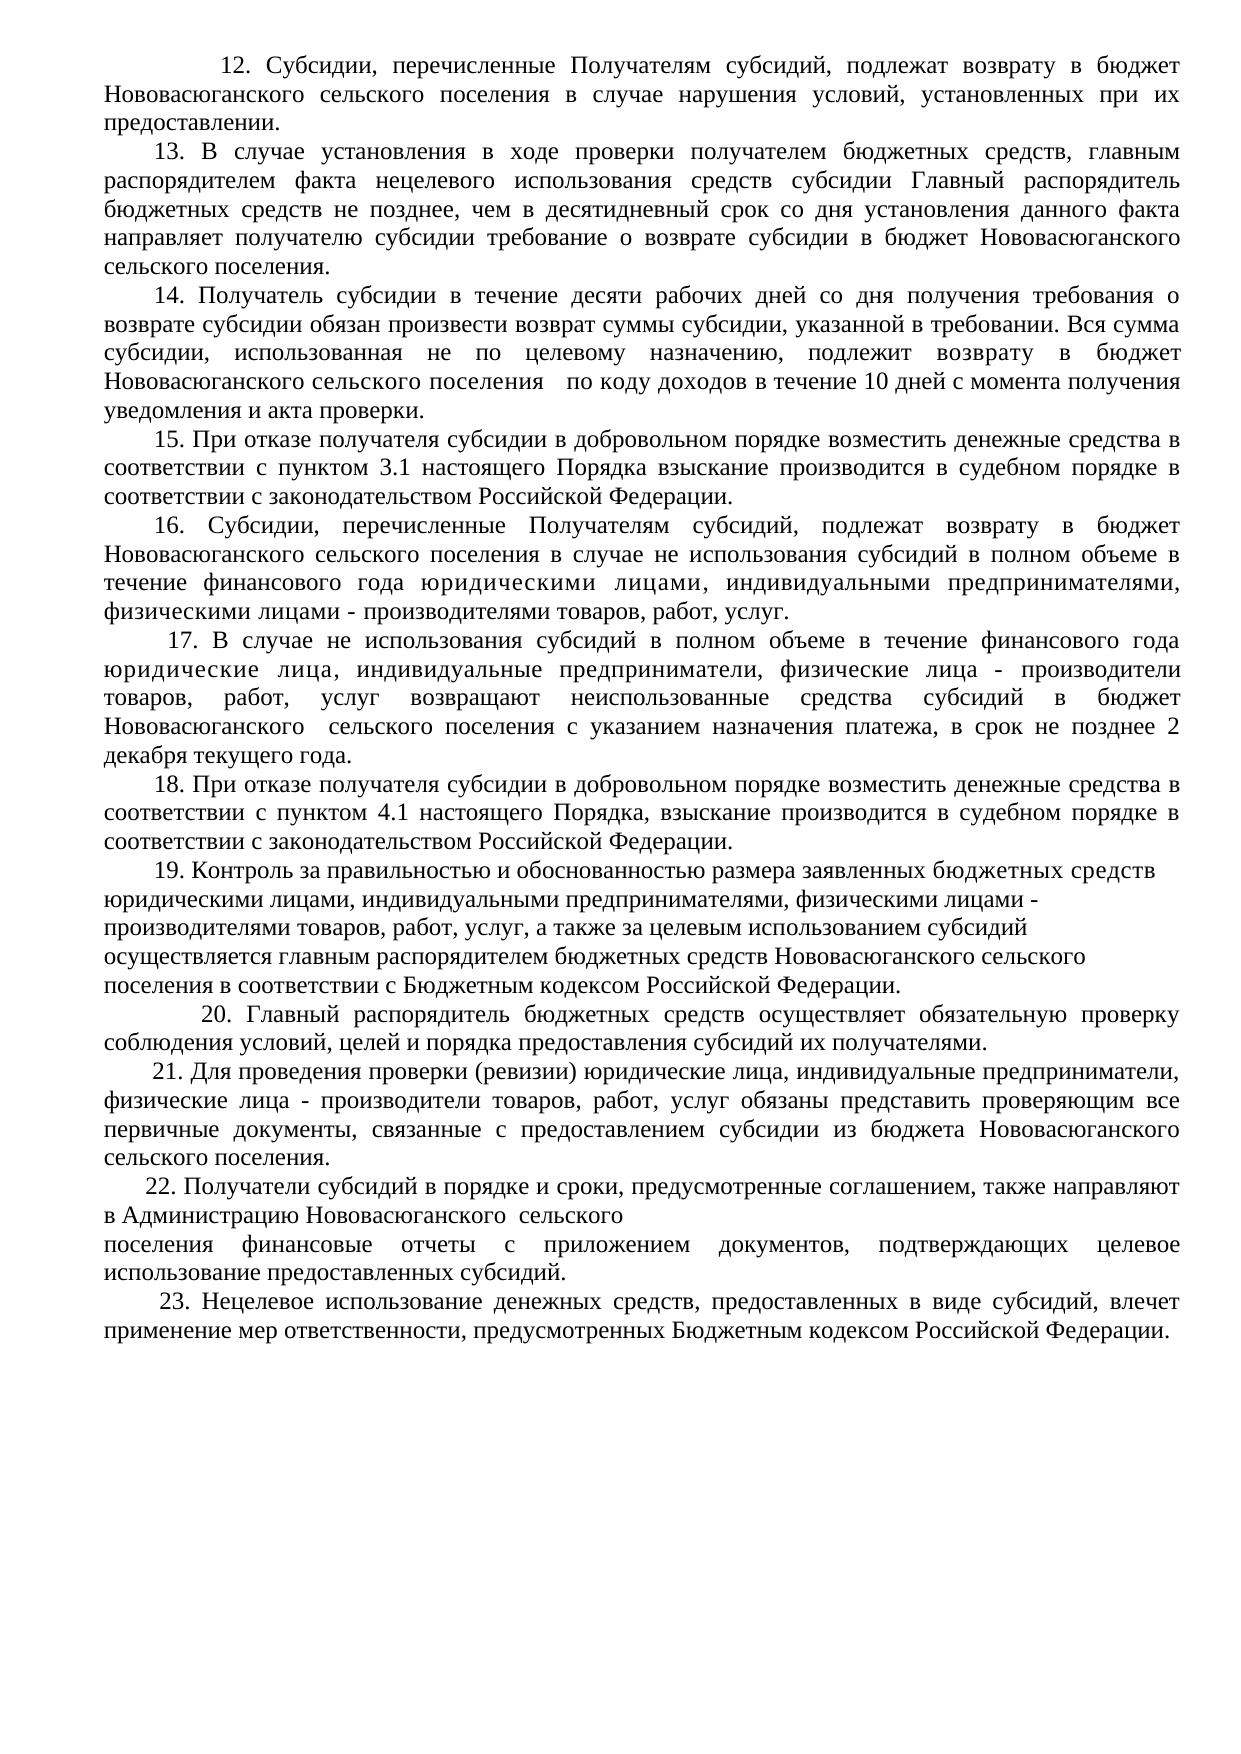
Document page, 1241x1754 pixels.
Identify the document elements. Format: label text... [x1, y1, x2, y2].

text 22. Получатели субсидий в порядке и сроки, предусмотренные соглашением, также направляют в Администрацию Нововасюганского сельского [103, 1171, 1181, 1229]
text 17. В случае не использования субсидий в полном объеме в течение финансового года юридические лица, индивидуальные предприниматели, физические лица - производители товаров, работ, услуг возвращают неиспользованные средства субсидий в бюджет Нововасюганского сельского поселения с указанием назначения платежа, в срок не позднее 2 декабря текущего года. [103, 625, 1181, 769]
text 21. Для проведения проверки (ревизии) юридические лица, индивидуальные предприниматели, физические лица - производители товаров, работ, услуг обязаны представить проверяющим все первичные документы, связанные с предоставлением субсидии из бюджета Нововасюганского сельского поселения. [103, 1056, 1181, 1171]
text 12. Субсидии, перечисленные Получателям субсидий, подлежат возврату в бюджет Нововасюганского сельского поселения в случае нарушения условий, установленных при их предоставлении. [103, 50, 1181, 136]
text 13. В случае установления в ходе проверки получателем бюджетных средств, главным распорядителем факта нецелевого использования средств субсидии Главный распорядитель бюджетных средств не позднее, чем в десятидневный срок со дня установления данного факта направляет получателю субсидии требование о возврате субсидии в бюджет Нововасюганского сельского поселения. [103, 136, 1181, 280]
text 20. Главный распорядитель бюджетных средств осуществляет обязательную проверку соблюдения условий, целей и порядка предоставления субсидий их получателями. [103, 999, 1181, 1056]
text 16. Субсидии, перечисленные Получателям субсидий, подлежат возврату в бюджет Нововасюганского сельского поселения в случае не использования субсидий в полном объеме в течение финансового года юридическими лицами, индивидуальными предпринимателями, физическими лицами - производителями товаров, работ, услуг. [103, 510, 1181, 625]
text 15. При отказе получателя субсидии в добровольном порядке возместить денежные средства в соответствии с пунктом 3.1 настоящего Порядка взыскание производится в судебном порядке в соответствии с законодательством Российской Федерации. [103, 424, 1181, 510]
text 19. Контроль за правильностью и обоснованностью размера заявленных бюджетных средств юридическими лицами, индивидуальными предпринимателями, физическими лицами - производителями товаров, работ, услуг, а также за целевым использованием субсидий осуществляется главным распорядителем бюджетных средств Нововасюганского сельского поселения в соответствии с Бюджетным кодексом Российской Федерации. [103, 855, 1181, 999]
text 18. При отказе получателя субсидии в добровольном порядке возместить денежные средства в соответствии с пунктом 4.1 настоящего Порядка, взыскание производится в судебном порядке в соответствии с законодательством Российской Федерации. [103, 769, 1181, 855]
text 14. Получатель субсидии в течение десяти рабочих дней со дня получения требования о возврате субсидии обязан произвести возврат суммы субсидии, указанной в требовании. Вся сумма субсидии, использованная не по целевому назначению, подлежит возврату в бюджет Нововасюганского сельского поселения по коду доходов в течение 10 дней с момента получения уведомления и акта проверки. [103, 280, 1181, 424]
text поселения финансовые отчеты с приложением документов, подтверждающих целевое использование предоставленных субсидий. [103, 1229, 1181, 1286]
text 23. Нецелевое использование денежных средств, предоставленных в виде субсидий, влечет применение мер ответственности, предусмотренных Бюджетным кодексом Российской Федерации. [103, 1286, 1181, 1344]
